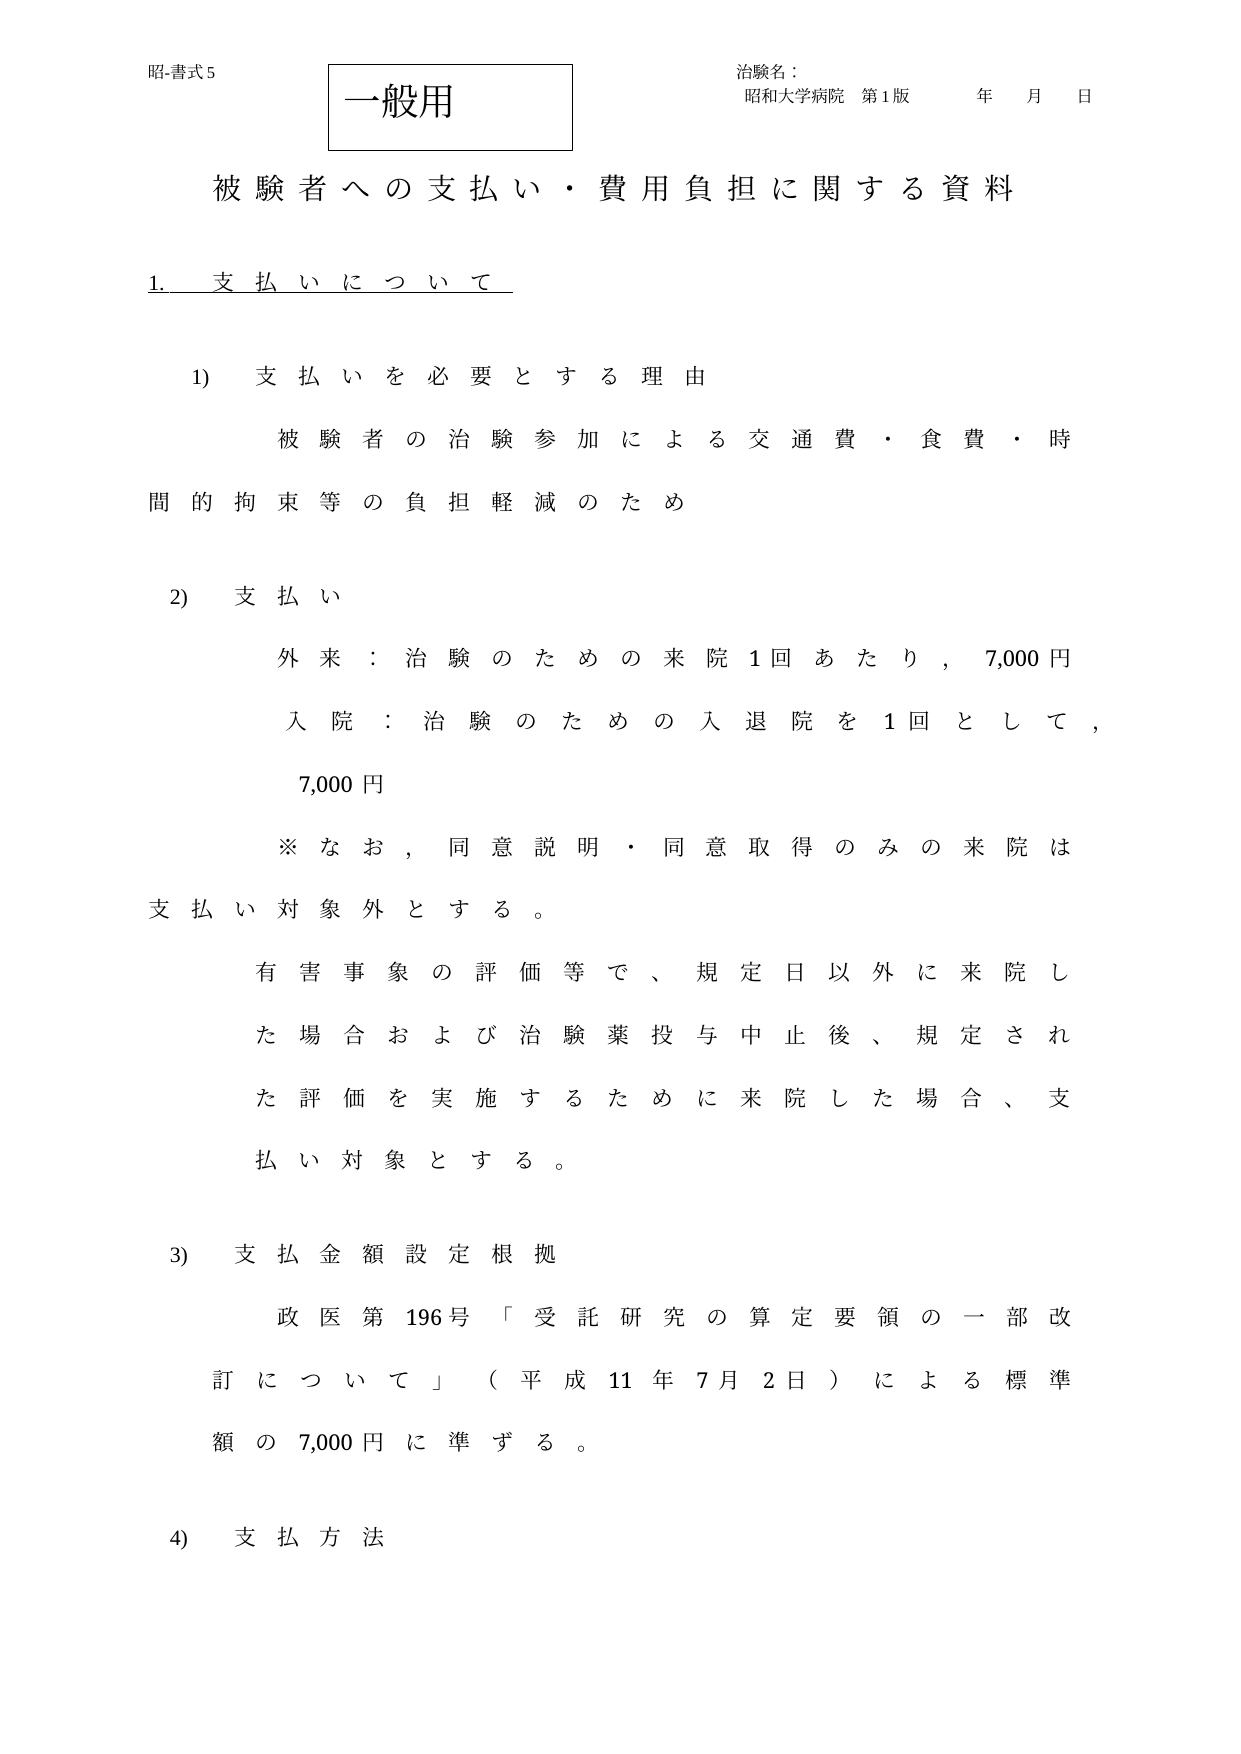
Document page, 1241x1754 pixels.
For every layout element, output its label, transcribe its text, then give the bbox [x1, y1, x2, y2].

text 4) 支払方法 [148, 1504, 1092, 1567]
text 被験者への支払い・費用負担に関する資料 [148, 156, 1092, 218]
text 1. 支払いについて [148, 250, 1092, 313]
text ※なお，同意説明・同意取得のみの来院は支払い対象外とする。 [148, 814, 1092, 940]
text 被験者の治験参加による交通費・食費・時間的拘束等の負担軽減のため [148, 407, 1092, 532]
text 外来：治験のための来院1回あたり，7,000円 [148, 626, 1092, 689]
text 2) 支払い [148, 563, 1092, 626]
text 政医第196号「受託研究の算定要領の一部改訂について」（平成11年7月2日）による標準額の7,000円に準ずる。 [148, 1284, 1092, 1473]
text 入院：治験のための入退院を1回として，7,000円 [148, 689, 1092, 814]
text 3) 支払金額設定根拠 [148, 1222, 1092, 1284]
text 有害事象の評価等で、規定日以外に来院した場合および治験薬投与中止後、規定された評価を実施するために来院した場合、支払い対象とする。 [234, 940, 1092, 1191]
text 1) 支払いを必要とする理由 [148, 344, 1092, 407]
